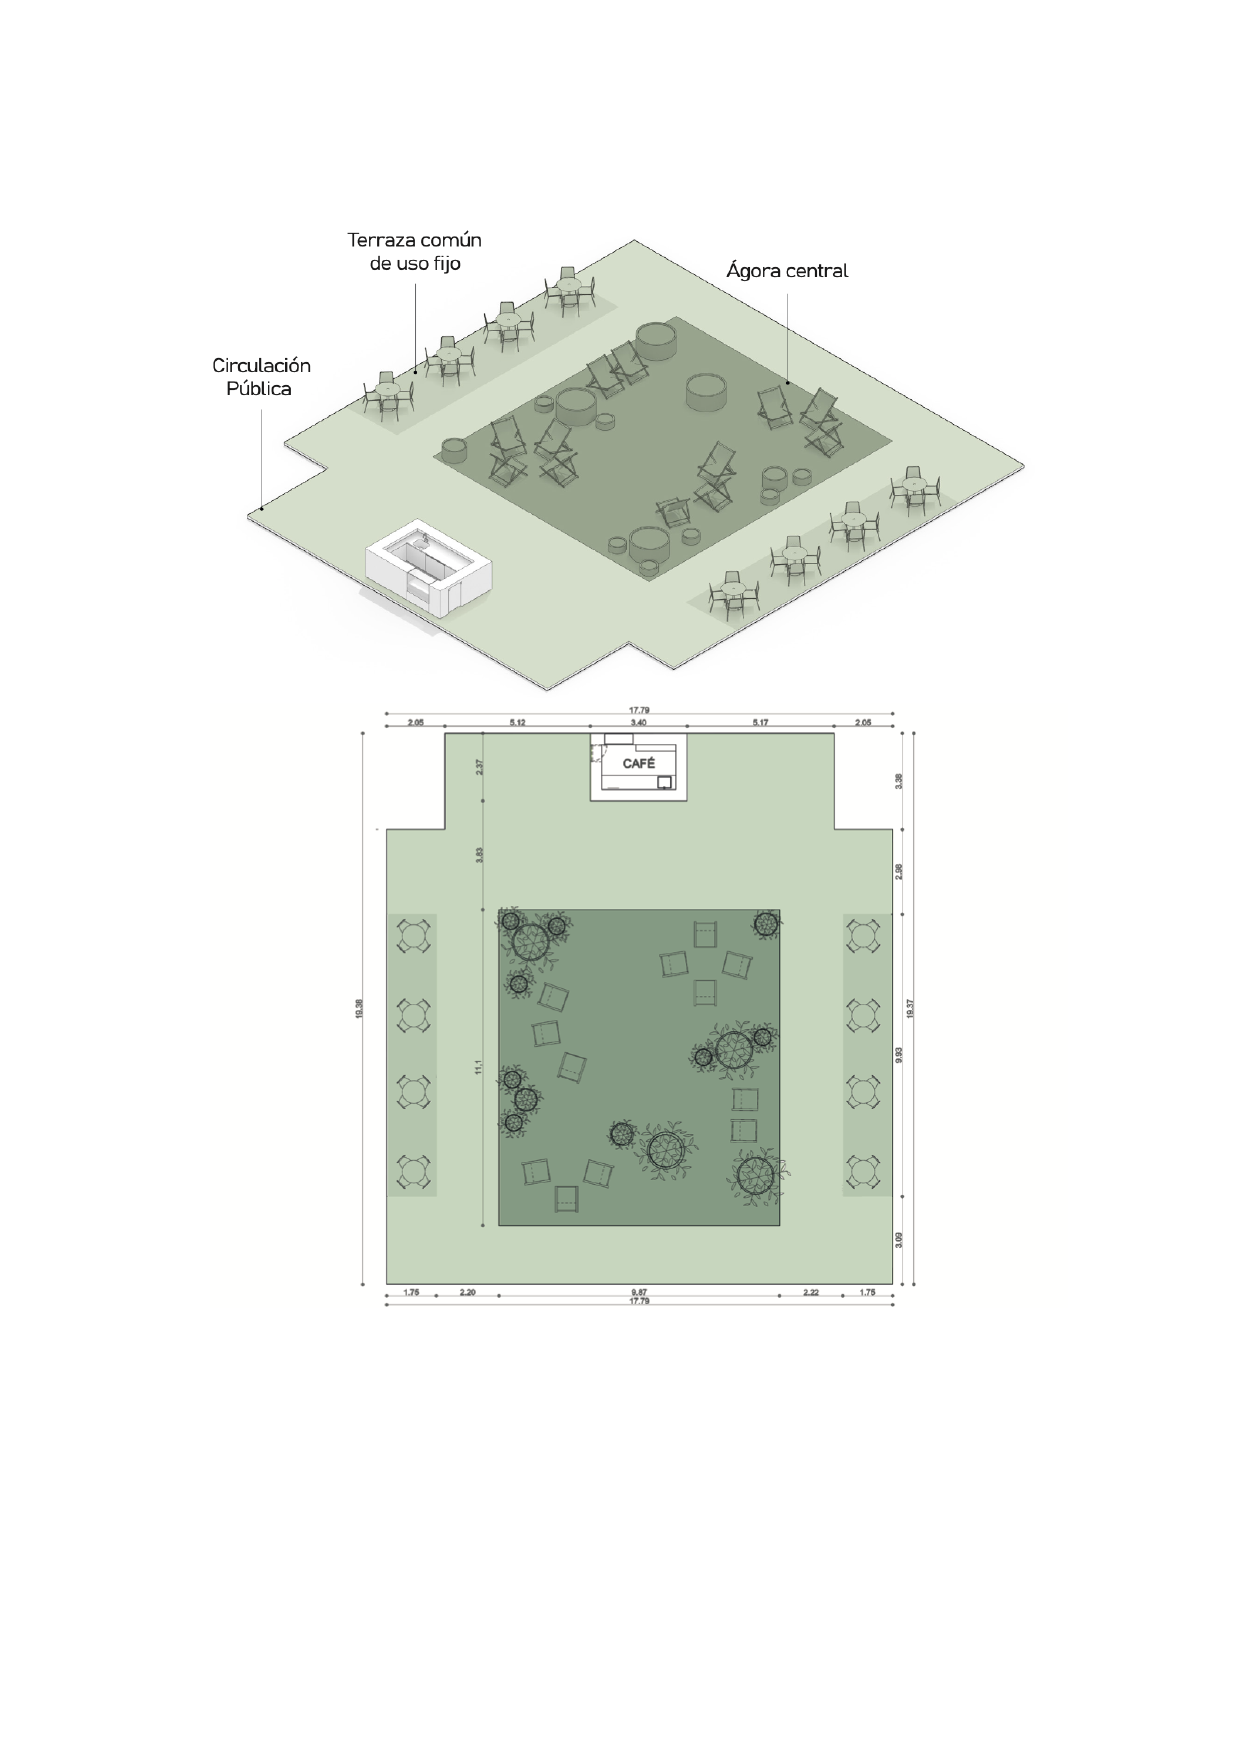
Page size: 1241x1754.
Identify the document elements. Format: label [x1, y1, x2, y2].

picture [150, 150, 1091, 1344]
